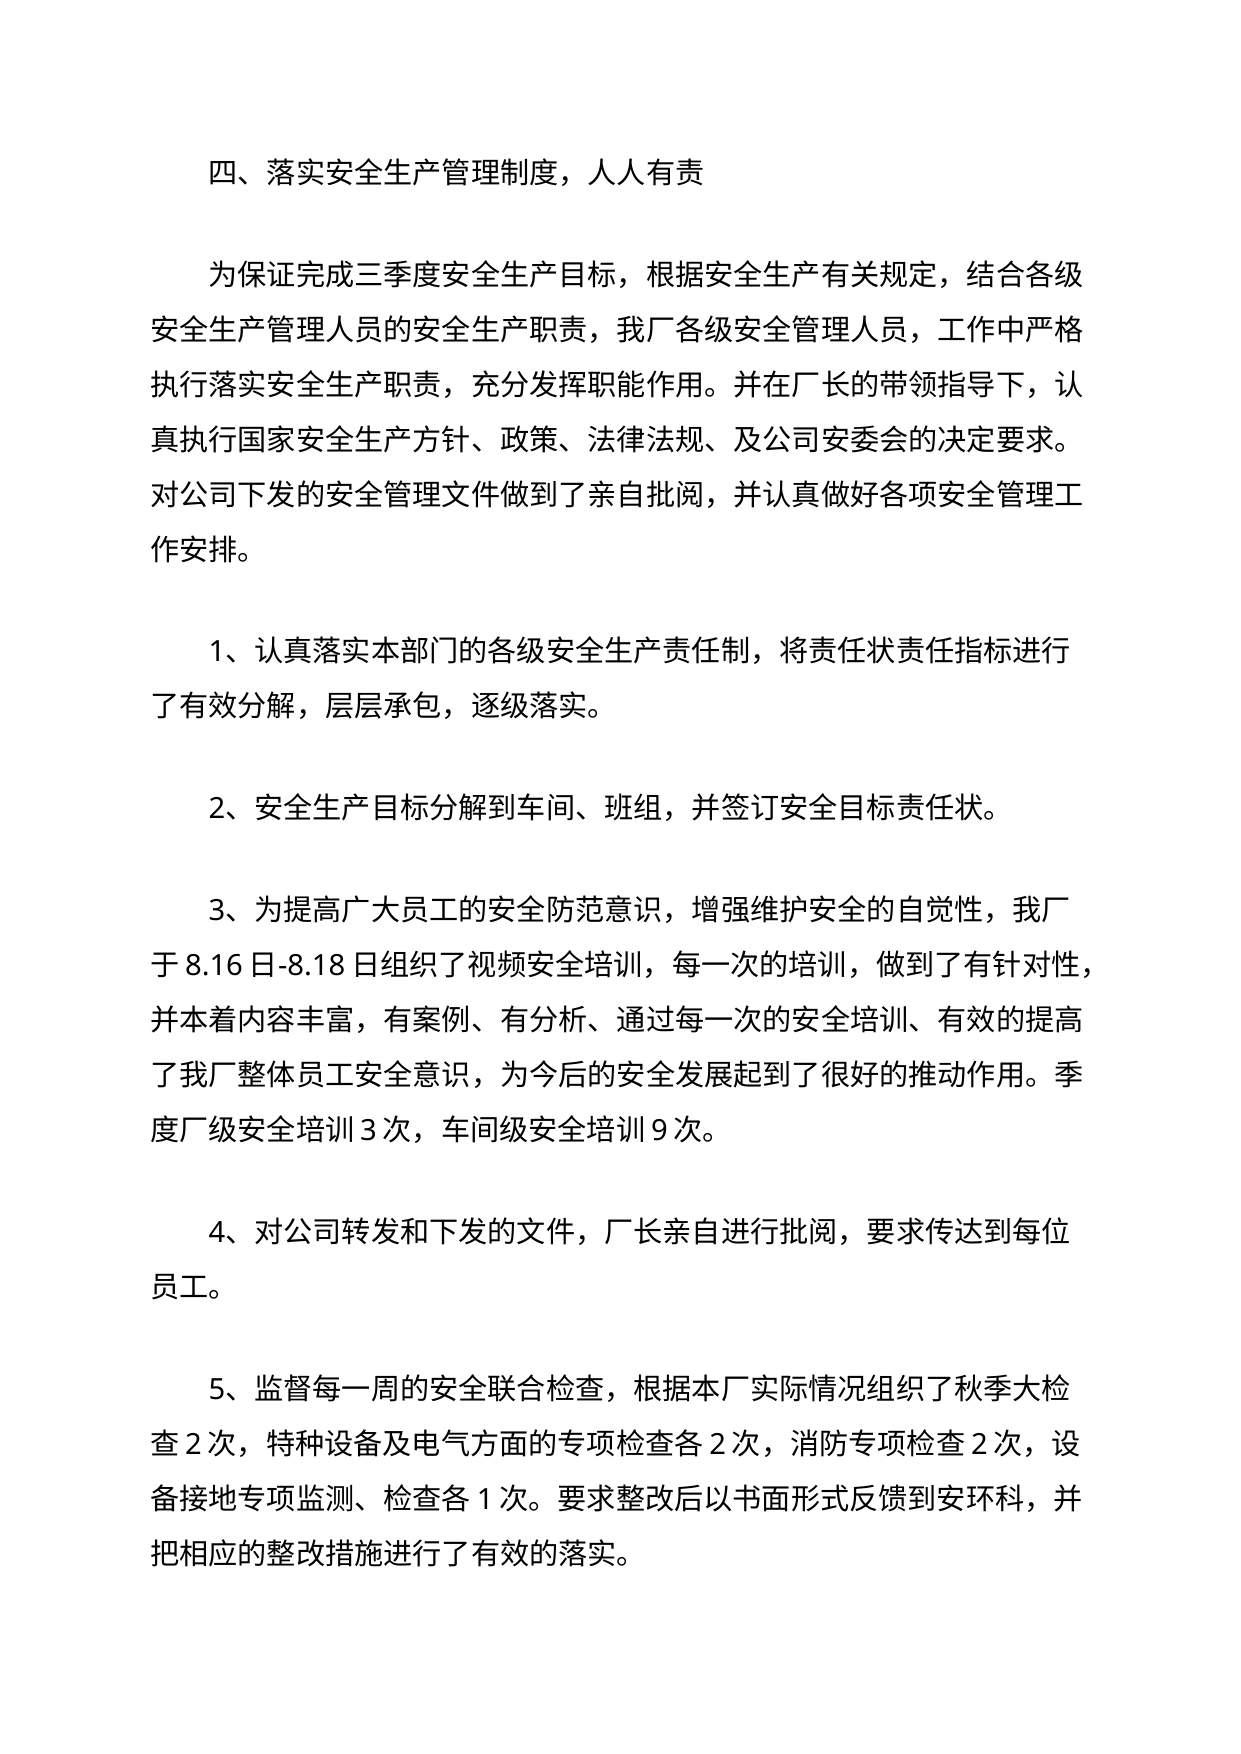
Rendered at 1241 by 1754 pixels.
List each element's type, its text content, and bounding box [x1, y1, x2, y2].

text 2、安全生产目标分解到车间、班组，并签订安全目标责任状。 [150, 785, 1090, 827]
text 为保证完成三季度安全生产目标，根据安全生产有关规定，结合各级安全生产管理人员的安全生产职责，我厂各级安全管理人员，工作中严格执行落实安全生产职责，充分发挥职能作用。并在厂长的带领指导下，认真执行国家安全生产方针、政策、法律法规、及公司安委会的决定要求。对公司下发的安全管理文件做到了亲自批阅，并认真做好各项安全管理工作安排。 [150, 252, 1090, 568]
text 5、监督每一周的安全联合检查，根据本厂实际情况组织了秋季大检查2次，特种设备及电气方面的专项检查各2次，消防专项检查2次，设备接地专项监测、检查各1次。要求整改后以书面形式反馈到安环科，并把相应的整改措施进行了有效的落实。 [150, 1365, 1090, 1573]
text 1、认真落实本部门的各级安全生产责任制，将责任状责任指标进行了有效分解，层层承包，逐级落实。 [150, 628, 1090, 725]
text 四、落实安全生产管理制度，人人有责 [150, 150, 1090, 192]
text 3、为提高广大员工的安全防范意识，增强维护安全的自觉性，我厂于8.16日-8.18日组织了视频安全培训，每一次的培训，做到了有针对性，并本着内容丰富，有案例、有分析、通过每一次的安全培训、有效的提高了我厂整体员工安全意识，为今后的安全发展起到了很好的推动作用。季度厂级安全培训3次，车间级安全培训9次。 [150, 887, 1090, 1149]
text 4、对公司转发和下发的文件，厂长亲自进行批阅，要求传达到每位员工。 [150, 1208, 1090, 1306]
